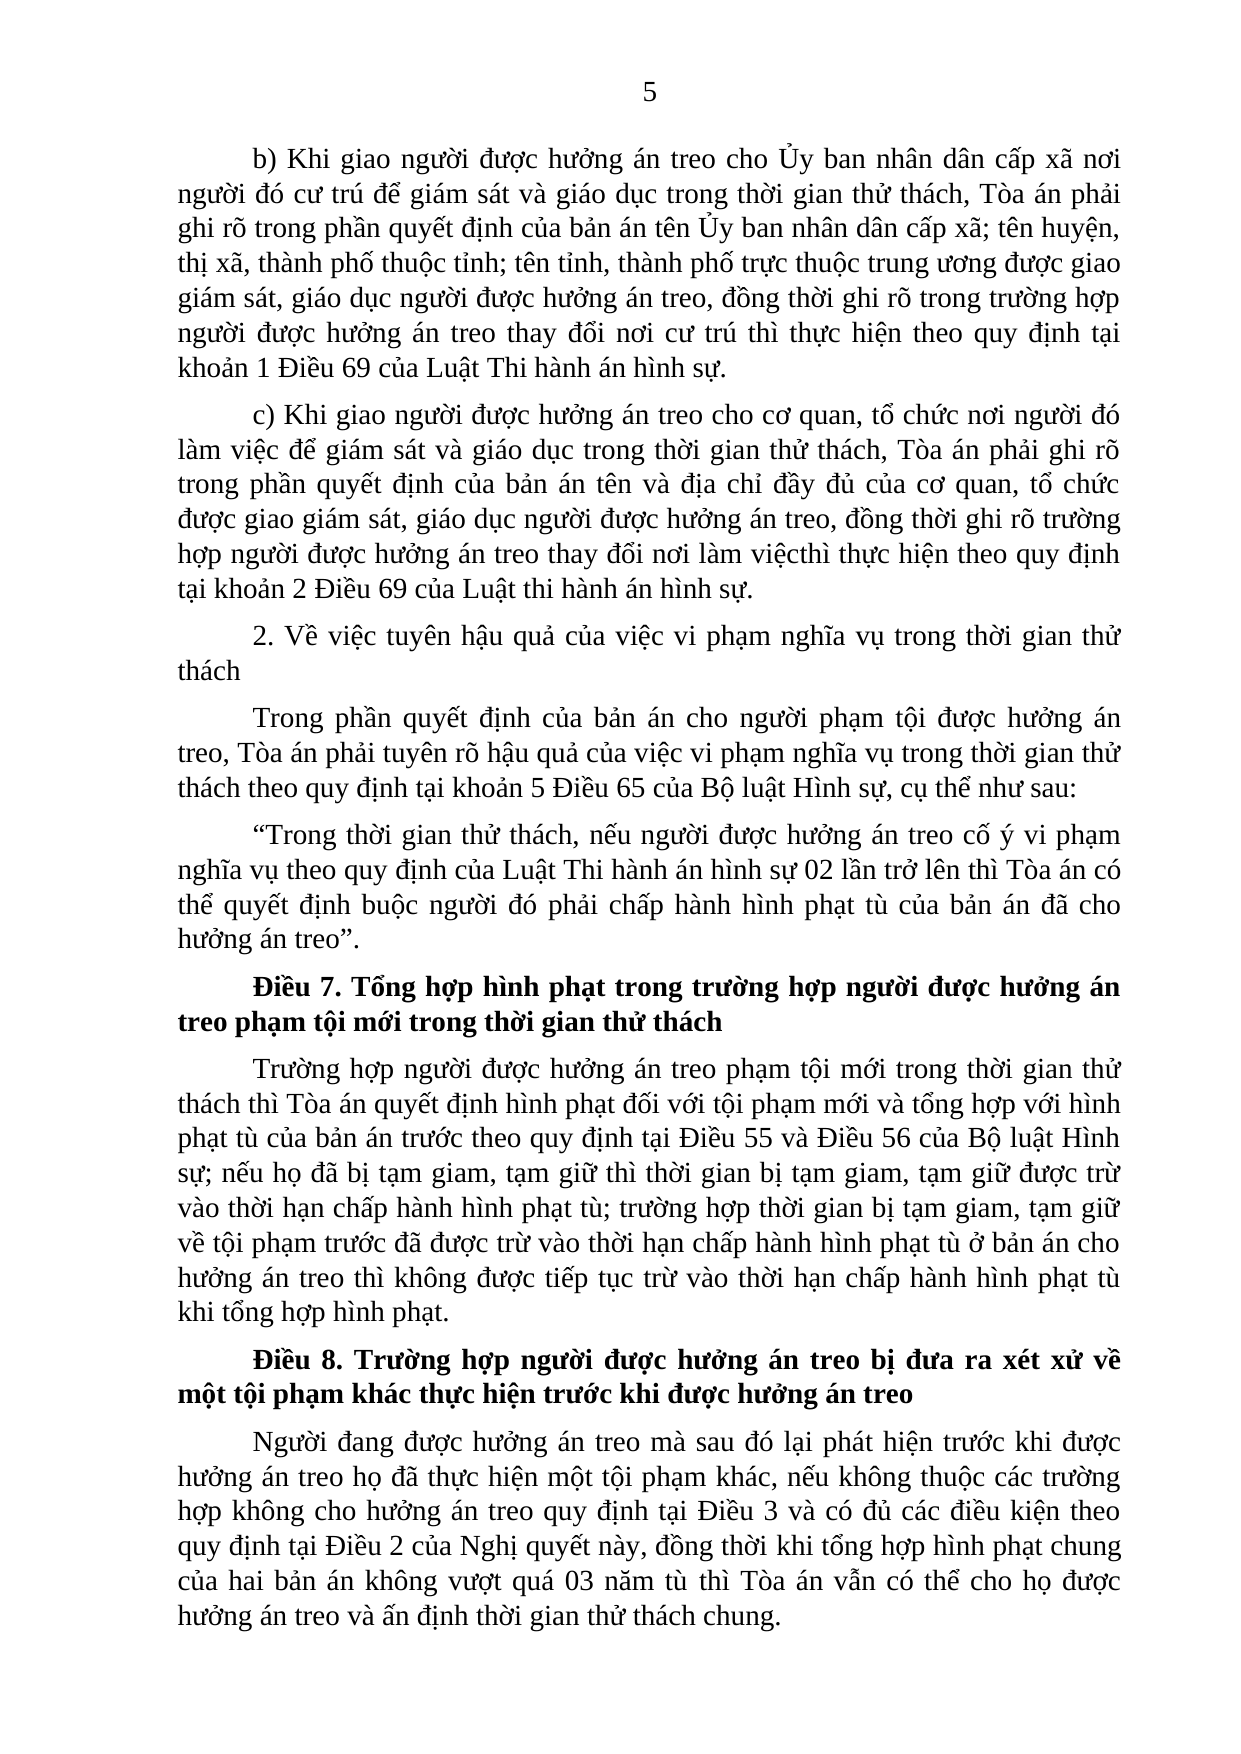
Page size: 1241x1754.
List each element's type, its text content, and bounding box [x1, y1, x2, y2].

text Điều 8. Trường hợp người được hưởng án treo bị đưa ra xét xử về một tội phạm khác thực hiện trước khi được hưởng án treo [177, 1342, 1122, 1410]
text Điều 7. Tổng hợp hình phạt trong trường hợp người được hưởng án treo phạm tội mới trong thời gian thử thách [177, 969, 1122, 1037]
text Người đang được hưởng án treo mà sau đó lại phát hiện trước khi được hưởng án treo họ đã thực hiện một tội phạm khác, nếu không thuộc các trường hợp không cho hưởng án treo quy định tại Điều 3 và có đủ các điều kiện theo quy định tại Điều 2 của Nghị quyết này, đồng thời khi tổng hợp hình phạt chung của hai bản án không vượt quá 03 năm tù thì Tòa án vẫn có thể cho họ được hưởng án treo và ấn định thời gian thử thách chung. [177, 1424, 1122, 1631]
text Trong phần quyết định của bản án cho người phạm tội được hưởng án treo, Tòa án phải tuyên rõ hậu quả của việc vi phạm nghĩa vụ trong thời gian thử thách theo quy định tại khoản 5 Điều 65 của Bộ luật Hình sự, cụ thể như sau: [177, 700, 1122, 803]
text c) Khi giao người được hưởng án treo cho cơ quan, tổ chức nơi người đó làm việc để giám sát và giáo dục trong thời gian thử thách, Tòa án phải ghi rõ trong phần quyết định của bản án tên và địa chỉ đầy đủ của cơ quan, tổ chức được giao giám sát, giáo dục người được hưởng án treo, đồng thời ghi rõ trường hợp người được hưởng án treo thay đổi nơi làm việcthì thực hiện theo quy định tại khoản 2 Điều 69 của Luật thi hành án hình sự. [177, 397, 1122, 604]
text Trường hợp người được hưởng án treo phạm tội mới trong thời gian thử thách thì Tòa án quyết định hình phạt đối với tội phạm mới và tổng hợp với hình phạt tù của bản án trước theo quy định tại Điều 55 và Điều 56 của Bộ luật Hình sự; nếu họ đã bị tạm giam, tạm giữ thì thời gian bị tạm giam, tạm giữ được trừ vào thời hạn chấp hành hình phạt tù; trường hợp thời gian bị tạm giam, tạm giữ về tội phạm trước đã được trừ vào thời hạn chấp hành hình phạt tù ở bản án cho hưởng án treo thì không được tiếp tục trừ vào thời hạn chấp hành hình phạt tù khi tổng hợp hình phạt. [177, 1051, 1122, 1328]
text 2. Về việc tuyên hậu quả của việc vi phạm nghĩa vụ trong thời gian thử thách [177, 618, 1122, 687]
text “Trong thời gian thử thách, nếu người được hưởng án treo cố ý vi phạm nghĩa vụ theo quy định của Luật Thi hành án hình sự 02 lần trở lên thì Tòa án có thể quyết định buộc người đó phải chấp hành hình phạt tù của bản án đã cho hưởng án treo”. [177, 817, 1122, 955]
text b) Khi giao người được hưởng án treo cho Ủy ban nhân dân cấp xã nơi người đó cư trú để giám sát và giáo dục trong thời gian thử thách, Tòa án phải ghi rõ trong phần quyết định của bản án tên Ủy ban nhân dân cấp xã; tên huyện, thị xã, thành phố thuộc tỉnh; tên tỉnh, thành phố trực thuộc trung ương được giao giám sát, giáo dục người được hưởng án treo, đồng thời ghi rõ trong trường hợp người được hưởng án treo thay đổi nơi cư trú thì thực hiện theo quy định tại khoản 1 Điều 69 của Luật Thi hành án hình sự. [177, 141, 1122, 383]
